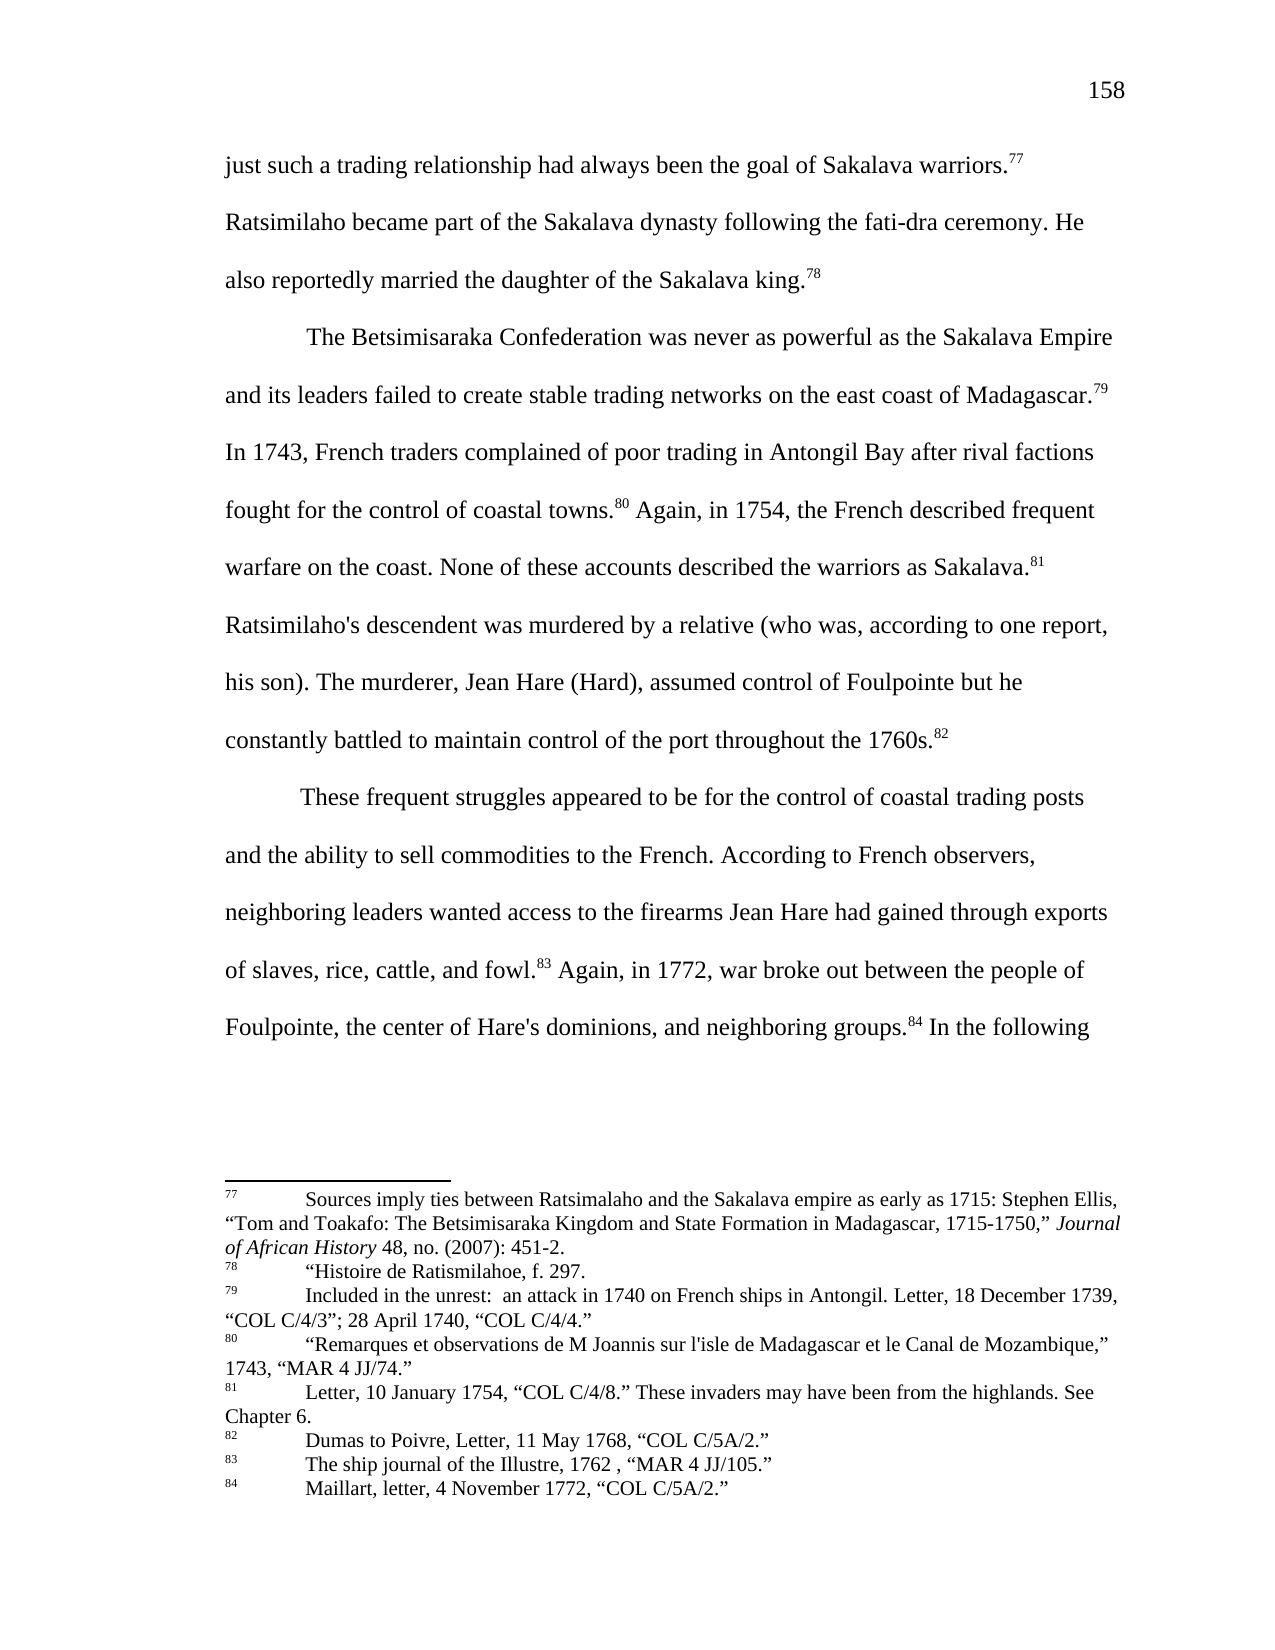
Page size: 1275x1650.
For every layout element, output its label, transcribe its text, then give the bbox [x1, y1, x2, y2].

text These frequent struggles appeared to be for the control of coastal trading posts and the ability to sell commodities to the French. According to French observers, neighboring leaders wanted access to the firearms Jean Hare had gained through exports of slaves, rice, cattle, and fowl. Again, in 1772, war broke out between the people of Foulpointe, the center of Hare's dominions, and neighboring groups. In the following decade, the leader of Foulpointe, “Yavi” fought against a group described as the “Fariavas” for the control of trade from eastern Madagascar. [225, 782, 1125, 1041]
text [225, 150, 1125, 294]
text The Betsimisaraka Confederation was never as powerful as the Sakalava Empire and its leaders failed to create stable trading networks on the east coast of Madagascar. In 1743, French traders complained of poor trading in Antongil Bay after rival factions fought for the control of coastal towns. Again, in 1754, the French described frequent warfare on the coast. None of these accounts described the warriors as Sakalava. Ratsimilaho's descendent was murdered by a relative (who was, according to one report, his son). The murderer, Jean Hare (Hard), assumed control of Foulpointe but he constantly battled to maintain control of the port throughout the 1760s. [225, 322, 1125, 754]
